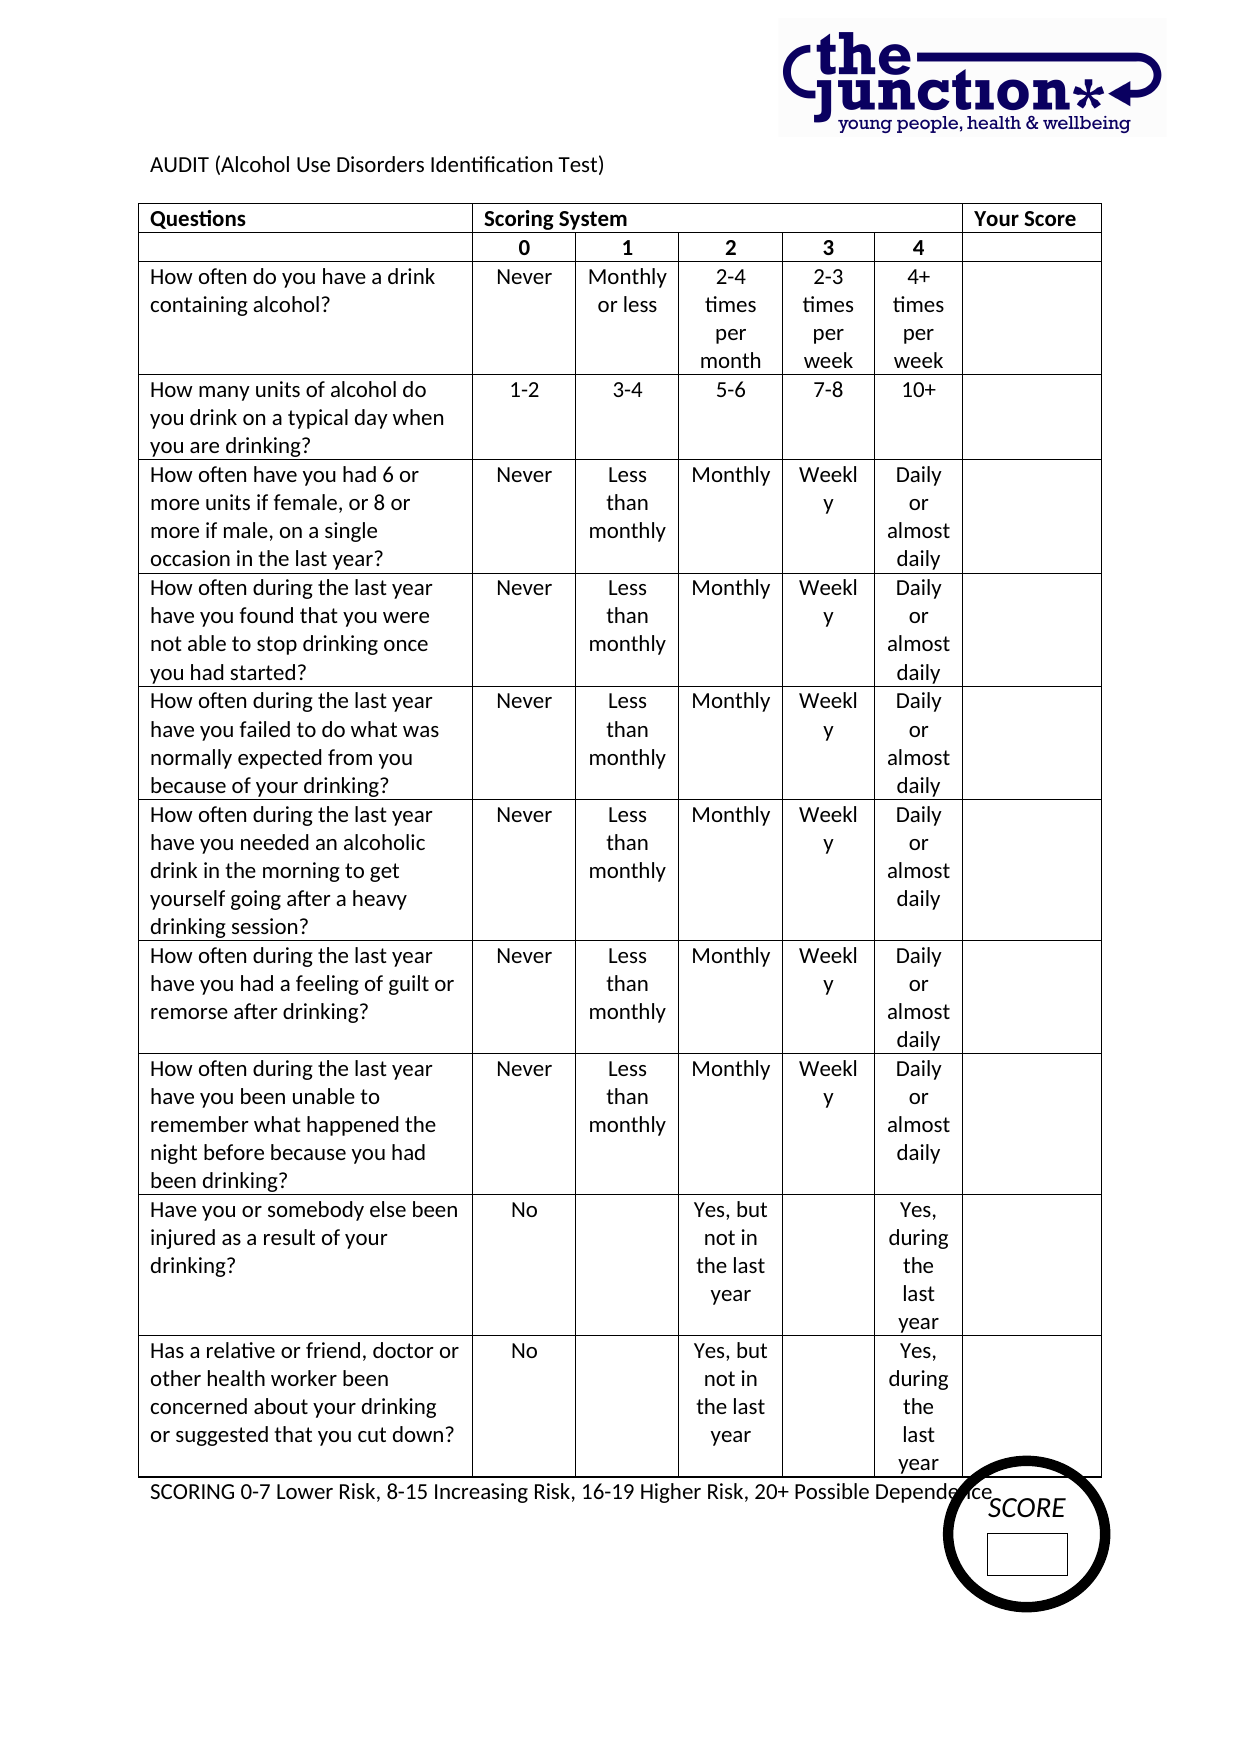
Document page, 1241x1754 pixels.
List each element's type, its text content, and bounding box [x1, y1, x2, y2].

table_cell How often during the last year have you been unable to remember what happened the night before because you had been drinking? [139, 1054, 472, 1194]
table_cell [576, 1336, 678, 1476]
table_cell Less than monthly [576, 687, 678, 799]
table_cell [576, 1195, 678, 1335]
table_cell Daily or almost daily [875, 687, 962, 799]
text AUDIT (Alcohol Use Disorders Identification Test) [150, 150, 1090, 178]
table_cell How often during the last year have you had a feeling of guilt or remorse after drinking? [139, 941, 472, 1053]
table_cell Less than monthly [576, 460, 678, 572]
table_cell Never [473, 262, 575, 374]
table_cell Monthly [679, 800, 782, 940]
table_cell [139, 233, 472, 261]
table_cell Weekly [783, 1054, 874, 1194]
table_cell 2 [679, 233, 782, 261]
table_cell [963, 262, 1101, 374]
table_cell [963, 1336, 1101, 1476]
table_cell Monthly [679, 1054, 782, 1194]
table_cell Never [473, 687, 575, 799]
table_cell [963, 941, 1101, 1053]
table_cell 3 [783, 233, 874, 261]
table_cell Less than monthly [576, 1054, 678, 1194]
table_cell Have you or somebody else been injured as a result of your drinking? [139, 1195, 472, 1335]
table_cell [963, 1195, 1101, 1335]
table_cell How often during the last year have you needed an alcoholic drink in the morning to get yourself going after a heavy drinking session? [139, 800, 472, 940]
table_cell How often during the last year have you found that you were not able to stop drinking once you had started? [139, 574, 472, 686]
table_cell Daily or almost daily [875, 1054, 962, 1194]
table_cell [963, 233, 1101, 261]
table_cell Monthly [679, 574, 782, 686]
table_cell 10+ [875, 375, 962, 459]
table_cell How many units of alcohol do you drink on a typical day when you are drinking? [139, 375, 472, 459]
table_cell 3-4 [576, 375, 678, 459]
table_cell Daily or almost daily [875, 941, 962, 1053]
table_cell Monthly or less [576, 262, 678, 374]
table_cell Weekly [783, 574, 874, 686]
picture [778, 18, 1167, 137]
table_cell Less than monthly [576, 574, 678, 686]
table_cell 4+ times per week [875, 262, 962, 374]
table_cell Daily or almost daily [875, 460, 962, 572]
table_cell How often have you had 6 or more units if female, or 8 or more if male, on a single occasion in the last year? [139, 460, 472, 572]
table_cell Never [473, 574, 575, 686]
table_header Scoring System [473, 204, 962, 232]
table_cell No [473, 1195, 575, 1335]
table_cell Less than monthly [576, 941, 678, 1053]
table_cell Never [473, 941, 575, 1053]
table_cell [963, 1054, 1101, 1194]
table_cell Yes, during the last year [875, 1336, 962, 1476]
table_cell Yes, but not in the last year [679, 1195, 782, 1335]
table_cell [963, 460, 1101, 572]
table_cell No [473, 1336, 575, 1476]
table_cell Weekly [783, 687, 874, 799]
table_cell [783, 1336, 874, 1476]
table_cell Yes, but not in the last year [679, 1336, 782, 1476]
table_cell Never [473, 800, 575, 940]
table_cell [963, 574, 1101, 686]
table_cell 7-8 [783, 375, 874, 459]
table_cell [963, 375, 1101, 459]
table_cell Monthly [679, 460, 782, 572]
table_cell 2-4 times per month [679, 262, 782, 374]
table_cell Monthly [679, 941, 782, 1053]
table_cell Daily or almost daily [875, 800, 962, 940]
table_header Your Score [963, 204, 1101, 232]
text SCORING 0-7 Lower Risk, 8-15 Increasing Risk, 16-19 Higher Risk, 20+ Possible Dependence [150, 1478, 1090, 1506]
table_cell Weekly [783, 800, 874, 940]
table_cell Yes, during the last year [875, 1195, 962, 1335]
table_cell Has a relative or friend, doctor or other health worker been concerned about your drinking or suggested that you cut down? [139, 1336, 472, 1476]
table_cell Never [473, 460, 575, 572]
table_cell 1 [576, 233, 678, 261]
table_cell Weekly [783, 460, 874, 572]
table_cell 1-2 [473, 375, 575, 459]
table_cell [963, 800, 1101, 940]
table_cell How often do you have a drink containing alcohol? [139, 262, 472, 374]
table_cell Less than monthly [576, 800, 678, 940]
table_cell Never [473, 1054, 575, 1194]
table_cell [963, 687, 1101, 799]
table_cell [783, 1195, 874, 1335]
table_header Questions [139, 204, 472, 232]
table_cell Weekly [783, 941, 874, 1053]
table_cell 2-3 times per week [783, 262, 874, 374]
table_cell How often during the last year have you failed to do what was normally expected from you because of your drinking? [139, 687, 472, 799]
table_cell 0 [473, 233, 575, 261]
table_cell Monthly [679, 687, 782, 799]
table_cell 5-6 [679, 375, 782, 459]
table_cell 4 [875, 233, 962, 261]
table_cell Daily or almost daily [875, 574, 962, 686]
